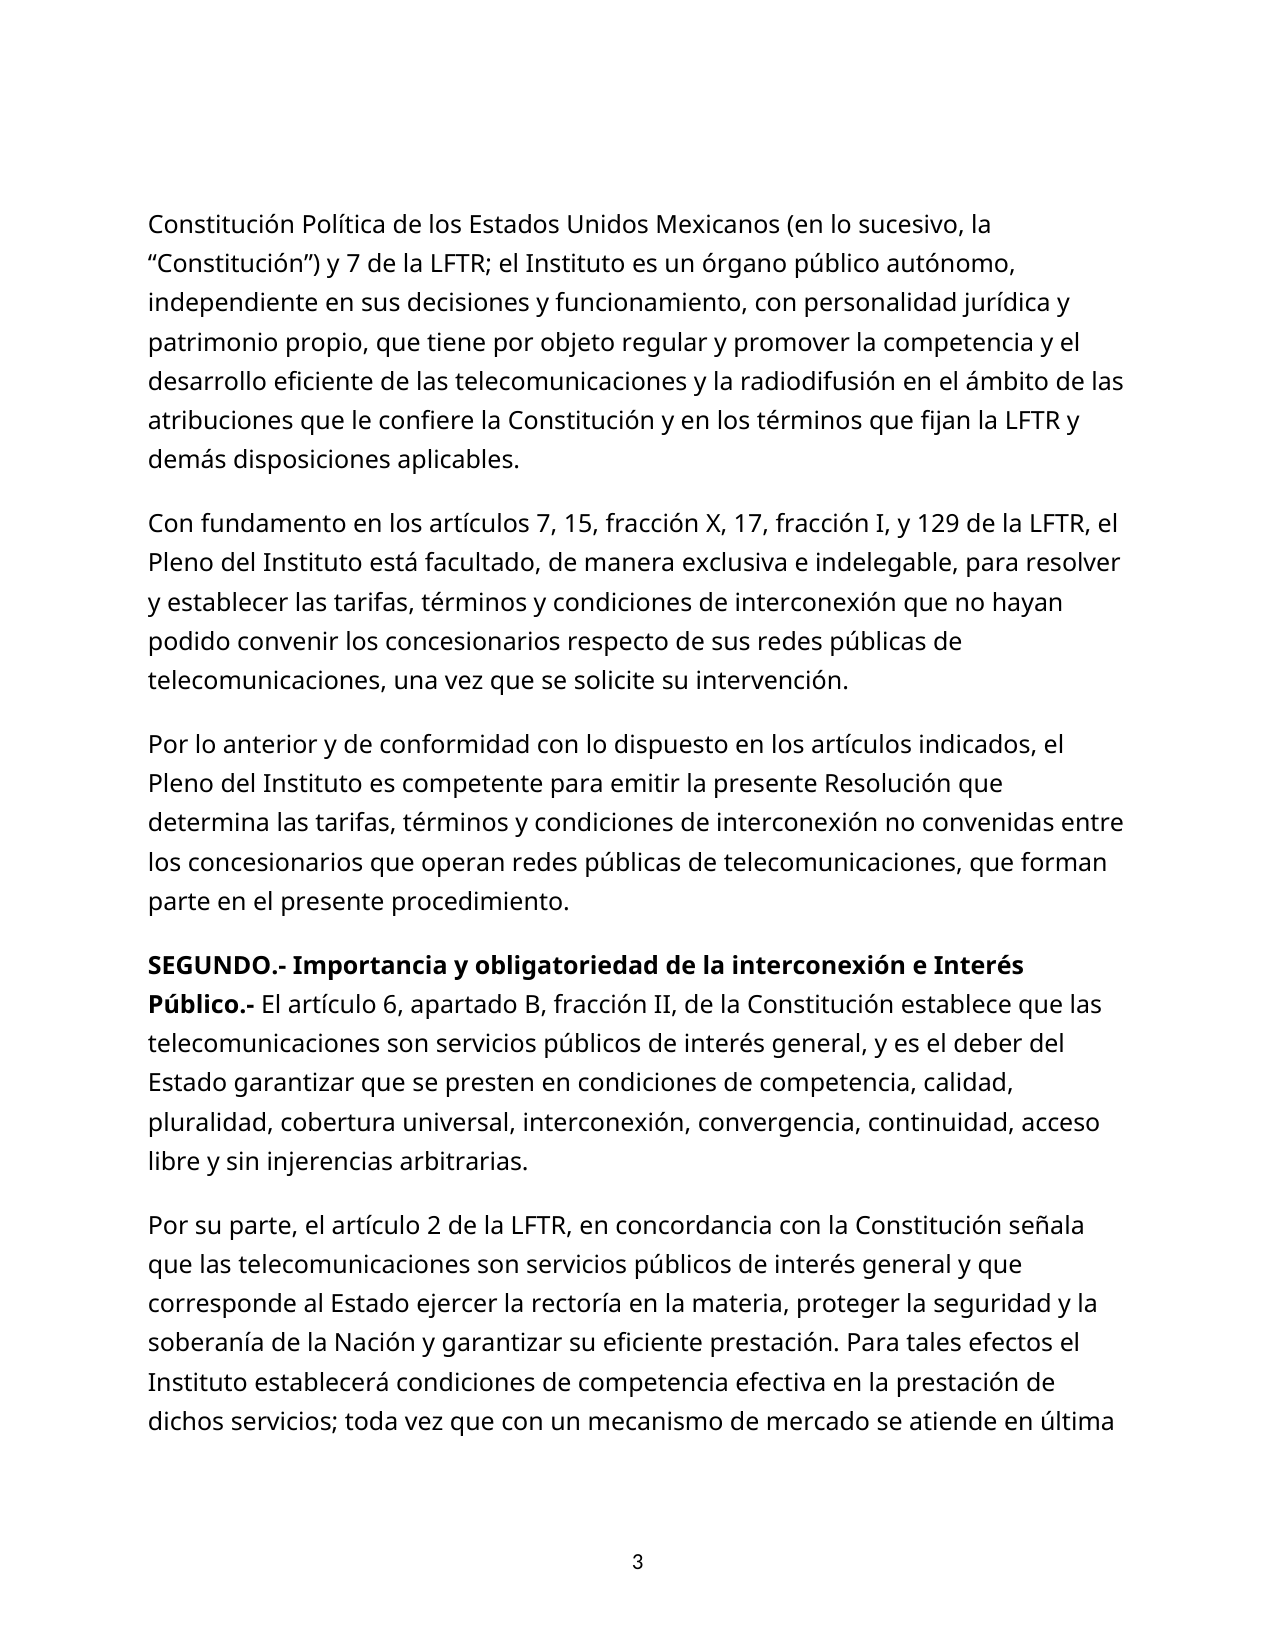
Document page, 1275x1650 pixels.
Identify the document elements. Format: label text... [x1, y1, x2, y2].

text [148, 1208, 1127, 1437]
text Con fundamento en los artículos 7, 15, fracción X, 17, fracción I, y 129 de la LFTR, el Pleno del Instituto está facultado, de manera exclusiva e indelegable, para resolver y establecer las tarifas, términos y condiciones de interconexión que no hayan podido convenir los concesionarios respecto de sus redes públicas de telecomunicaciones, una vez que se solicite su intervención. [148, 506, 1127, 697]
text Por lo anterior y de conformidad con lo dispuesto en los artículos indicados, el Pleno del Instituto es competente para emitir la presente Resolución que determina las tarifas, términos y condiciones de interconexión no convenidas entre los concesionarios que operan redes públicas de telecomunicaciones, que forman parte en el presente procedimiento. [148, 727, 1127, 917]
text SEGUNDO.- Importancia y obligatoriedad de la interconexión e Interés Público.- El artículo 6, apartado B, fracción II, de la Constitución establece que las telecomunicaciones son servicios públicos de interés general, y es el deber del Estado garantizar que se presten en condiciones de competencia, calidad, pluralidad, cobertura universal, interconexión, convergencia, continuidad, acceso libre y sin injerencias arbitrarias. [148, 948, 1127, 1177]
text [148, 207, 1127, 476]
